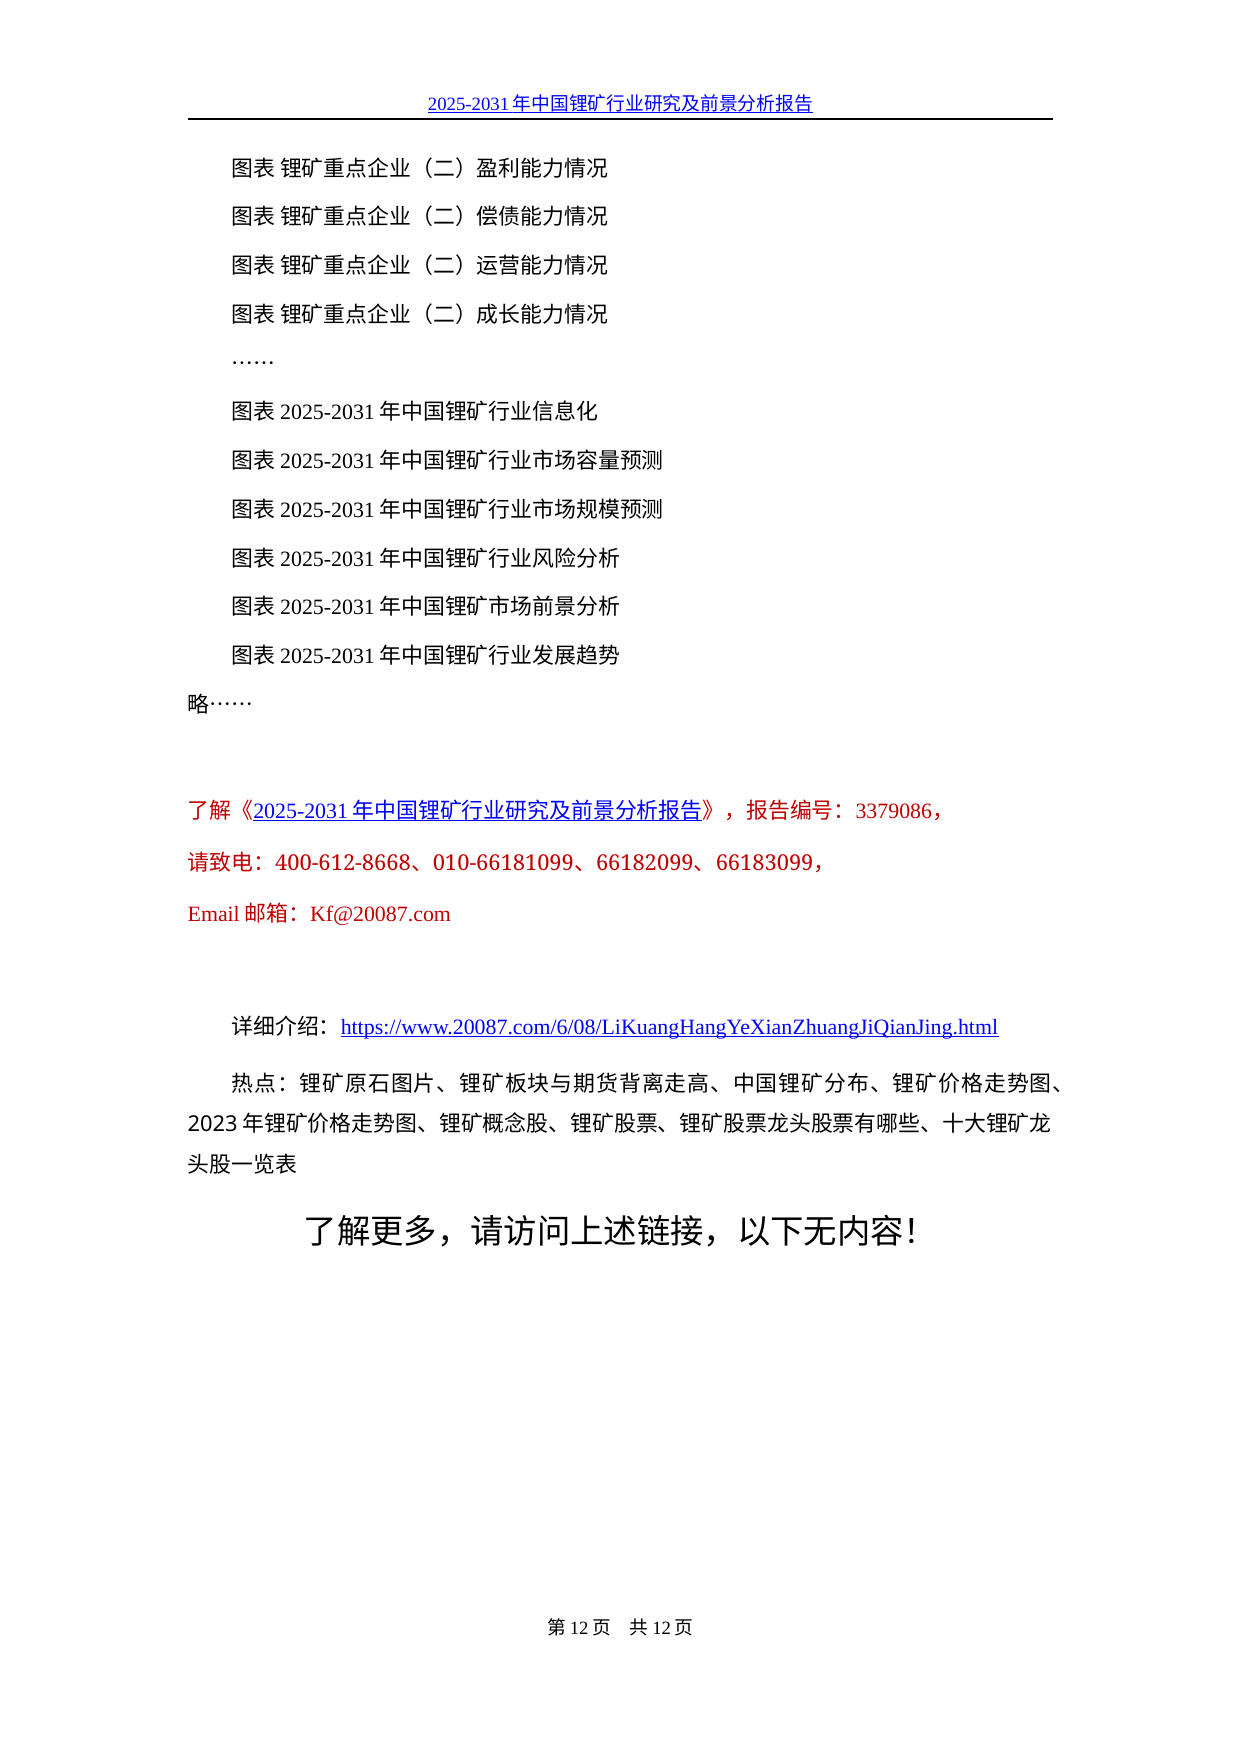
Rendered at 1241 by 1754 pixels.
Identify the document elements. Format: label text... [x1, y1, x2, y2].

text 详细介绍：https://www.20087.com/6/08/LiKuangHangYeXianZhuangJiQianJing.html [187, 1009, 1053, 1041]
text Email邮箱：Kf@20087.com [187, 896, 1053, 928]
text 请致电：400-612-8668、010-66181099、66182099、66183099， [187, 844, 1053, 877]
text 热点：锂矿原石图片、锂矿板块与期货背离走高、中国锂矿分布、锂矿价格走势图、2023年锂矿价格走势图、锂矿概念股、锂矿股票、锂矿股票龙头股票有哪些、十大锂矿龙头股一览表 [187, 1066, 1053, 1179]
title 了解更多，请访问上述链接，以下无内容！ [187, 1197, 1053, 1262]
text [187, 150, 1053, 719]
text 了解《2025-2031年中国锂矿行业研究及前景分析报告》，报告编号：3379086， [187, 793, 1053, 825]
